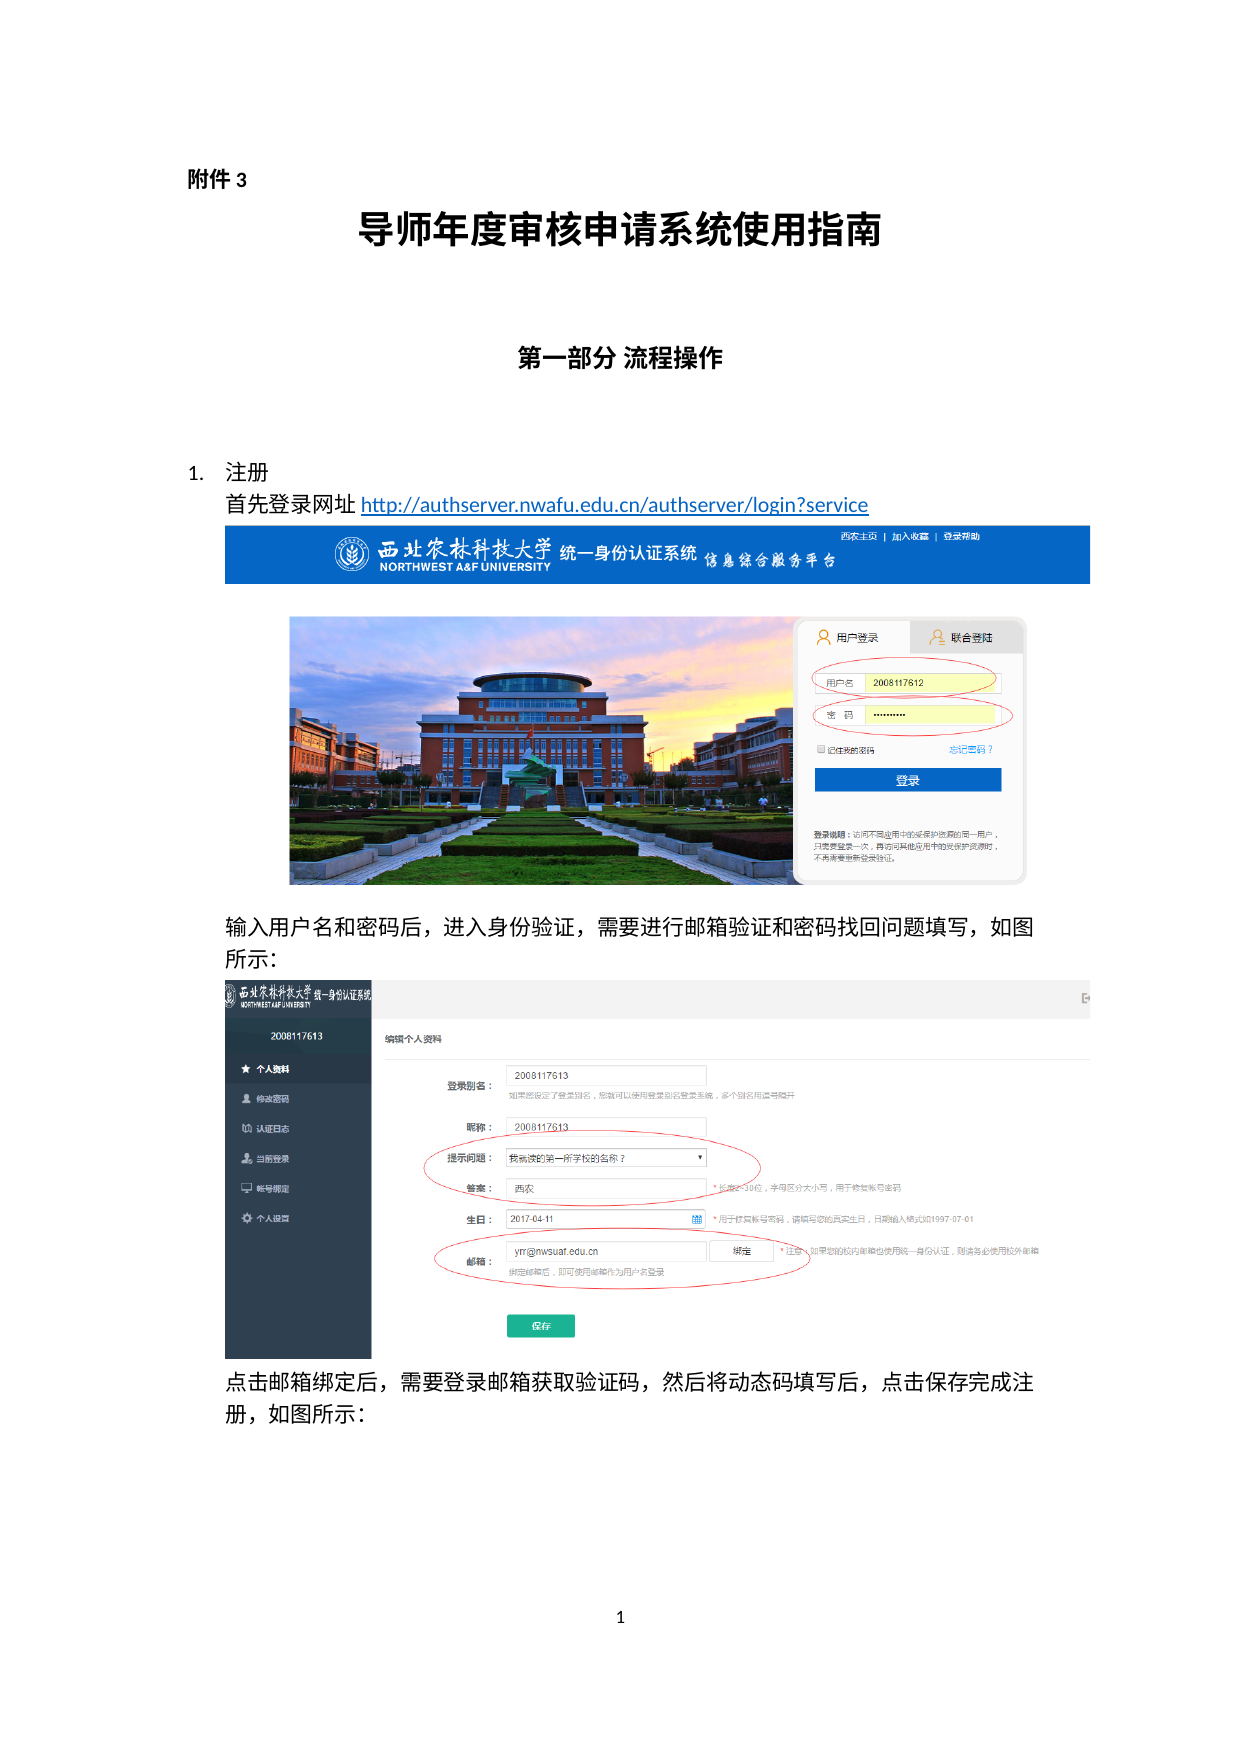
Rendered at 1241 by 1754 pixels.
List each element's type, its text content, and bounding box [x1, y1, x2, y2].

text 第一部分 流程操作 [187, 324, 1053, 389]
text 附件3 [187, 162, 1053, 194]
picture [225, 980, 1091, 1359]
list 点击邮箱绑定后，需要登录邮箱获取验证码，然后将动态码填写后，点击保存完成注册，如图所示： [225, 1364, 1053, 1429]
list 输入用户名和密码后，进入身份验证，需要进行邮箱验证和密码找回问题填写，如图所示： [225, 909, 1053, 974]
picture [225, 525, 1091, 904]
text 导师年度审核申请系统使用指南 [187, 194, 1053, 259]
list 首先登录网址http://authserver.nwafu.edu.cn/authserver/login?service [225, 487, 1053, 519]
list 注册 [187, 454, 1053, 487]
